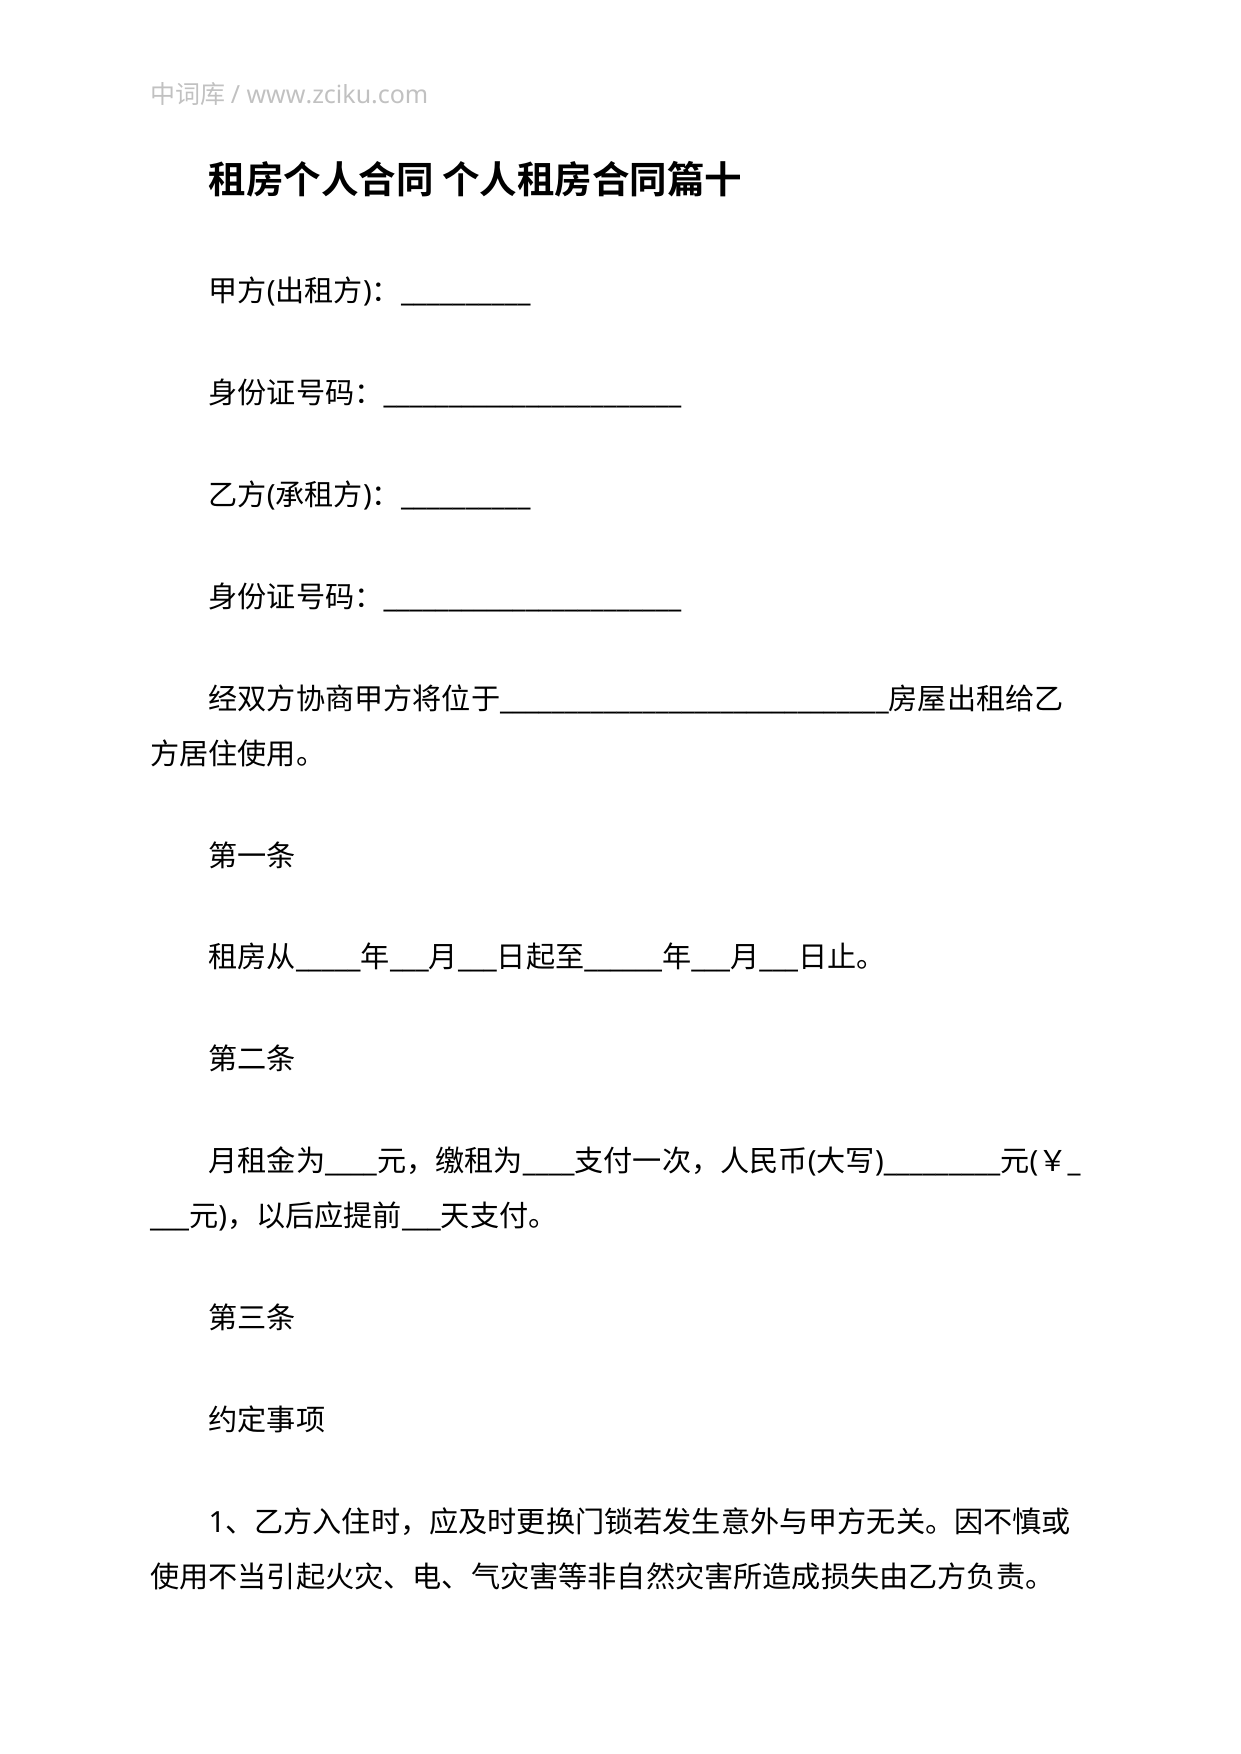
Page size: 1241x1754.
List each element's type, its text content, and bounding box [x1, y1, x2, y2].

text 身份证号码：_______________________ [150, 573, 1090, 616]
text 租房个人合同 个人租房合同篇十 [150, 150, 1090, 204]
text 1、乙方入住时，应及时更换门锁若发生意外与甲方无关。因不慎或使用不当引起火灾、电、气灾害等非自然灾害所造成损失由乙方负责。 [150, 1498, 1090, 1595]
text 第一条 [150, 832, 1090, 874]
text 第三条 [150, 1294, 1090, 1337]
text 第二条 [150, 1036, 1090, 1078]
text 租房从_____年___月___日起至______年___月___日止。 [150, 934, 1090, 976]
text 甲方(出租方)：__________ [150, 267, 1090, 310]
text 经双方协商甲方将位于______________________________房屋出租给乙方居住使用。 [150, 675, 1090, 773]
text 身份证号码：_______________________ [150, 369, 1090, 412]
text 月租金为____元，缴租为____支付一次，人民币(大写)_________元(￥____元)，以后应提前___天支付。 [150, 1138, 1090, 1235]
text 约定事项 [150, 1396, 1090, 1439]
text 乙方(承租方)：__________ [150, 471, 1090, 514]
